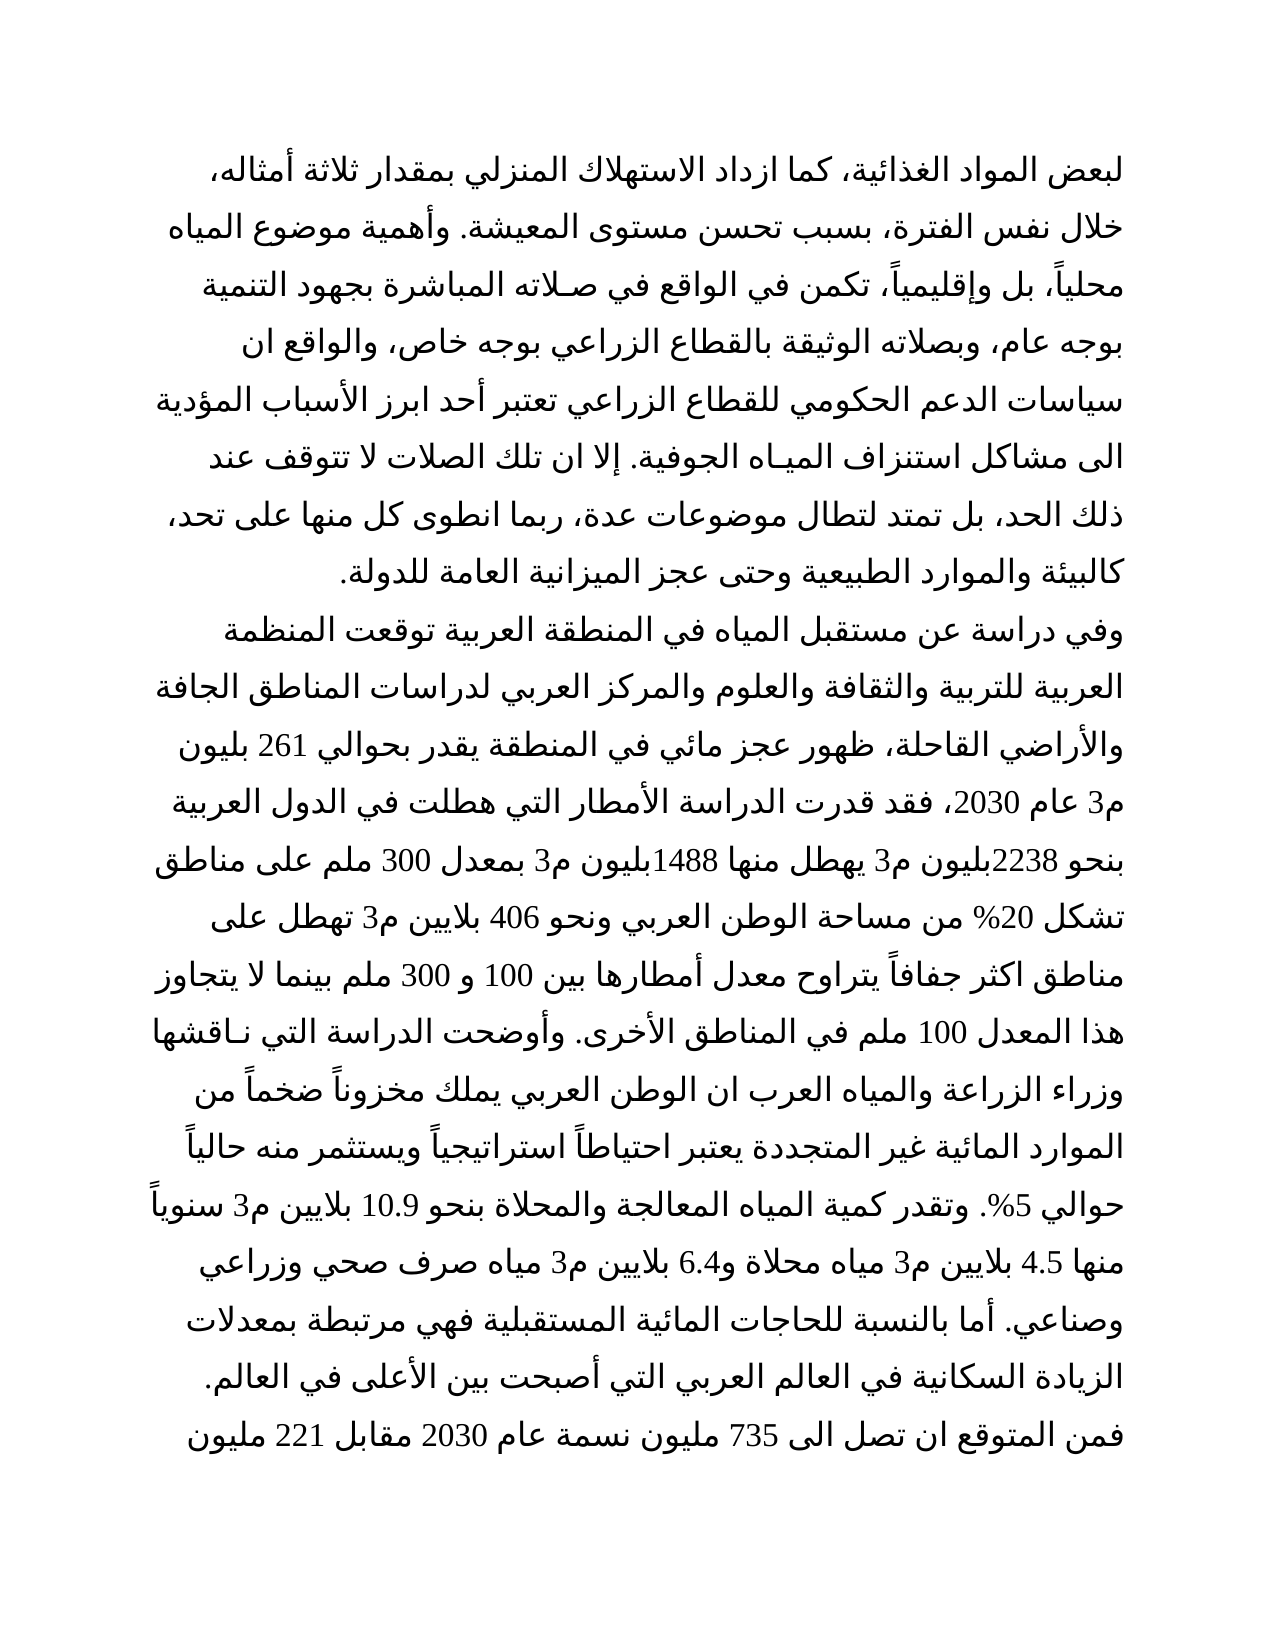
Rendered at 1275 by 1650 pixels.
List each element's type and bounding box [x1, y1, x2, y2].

text [150, 150, 1125, 1453]
